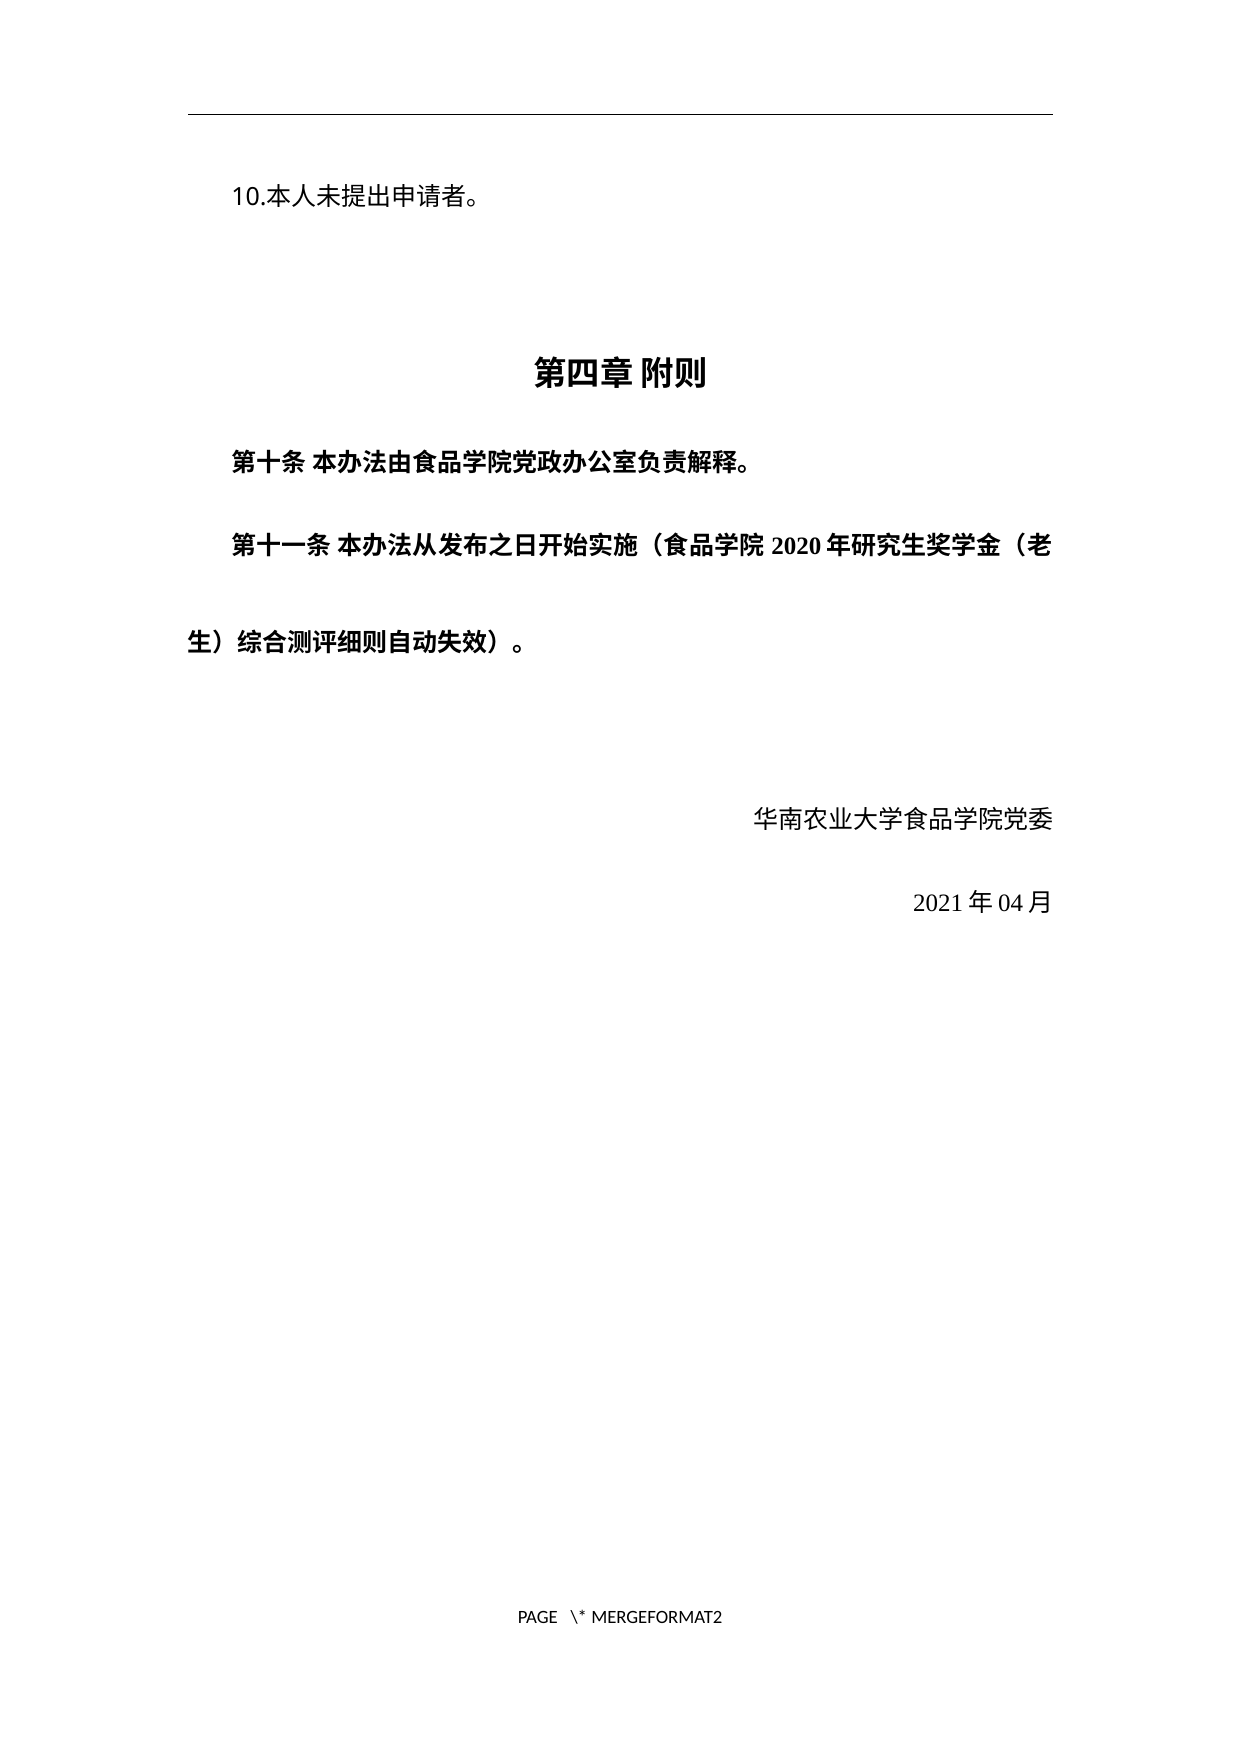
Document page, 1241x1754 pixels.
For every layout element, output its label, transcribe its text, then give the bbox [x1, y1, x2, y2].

text 第十一条 本办法从发布之日开始实施（食品学院2020年研究生奖学金（老生）综合测评细则自动失效）。 [187, 511, 1053, 673]
text 10.本人未提出申请者。 [187, 162, 1053, 227]
text 2021年04月 [187, 868, 1053, 933]
text 第四章 附则 [187, 339, 1053, 404]
text 华南农业大学食品学院党委 [187, 785, 1053, 850]
text 第十条 本办法由食品学院党政办公室负责解释。 [187, 428, 1053, 493]
